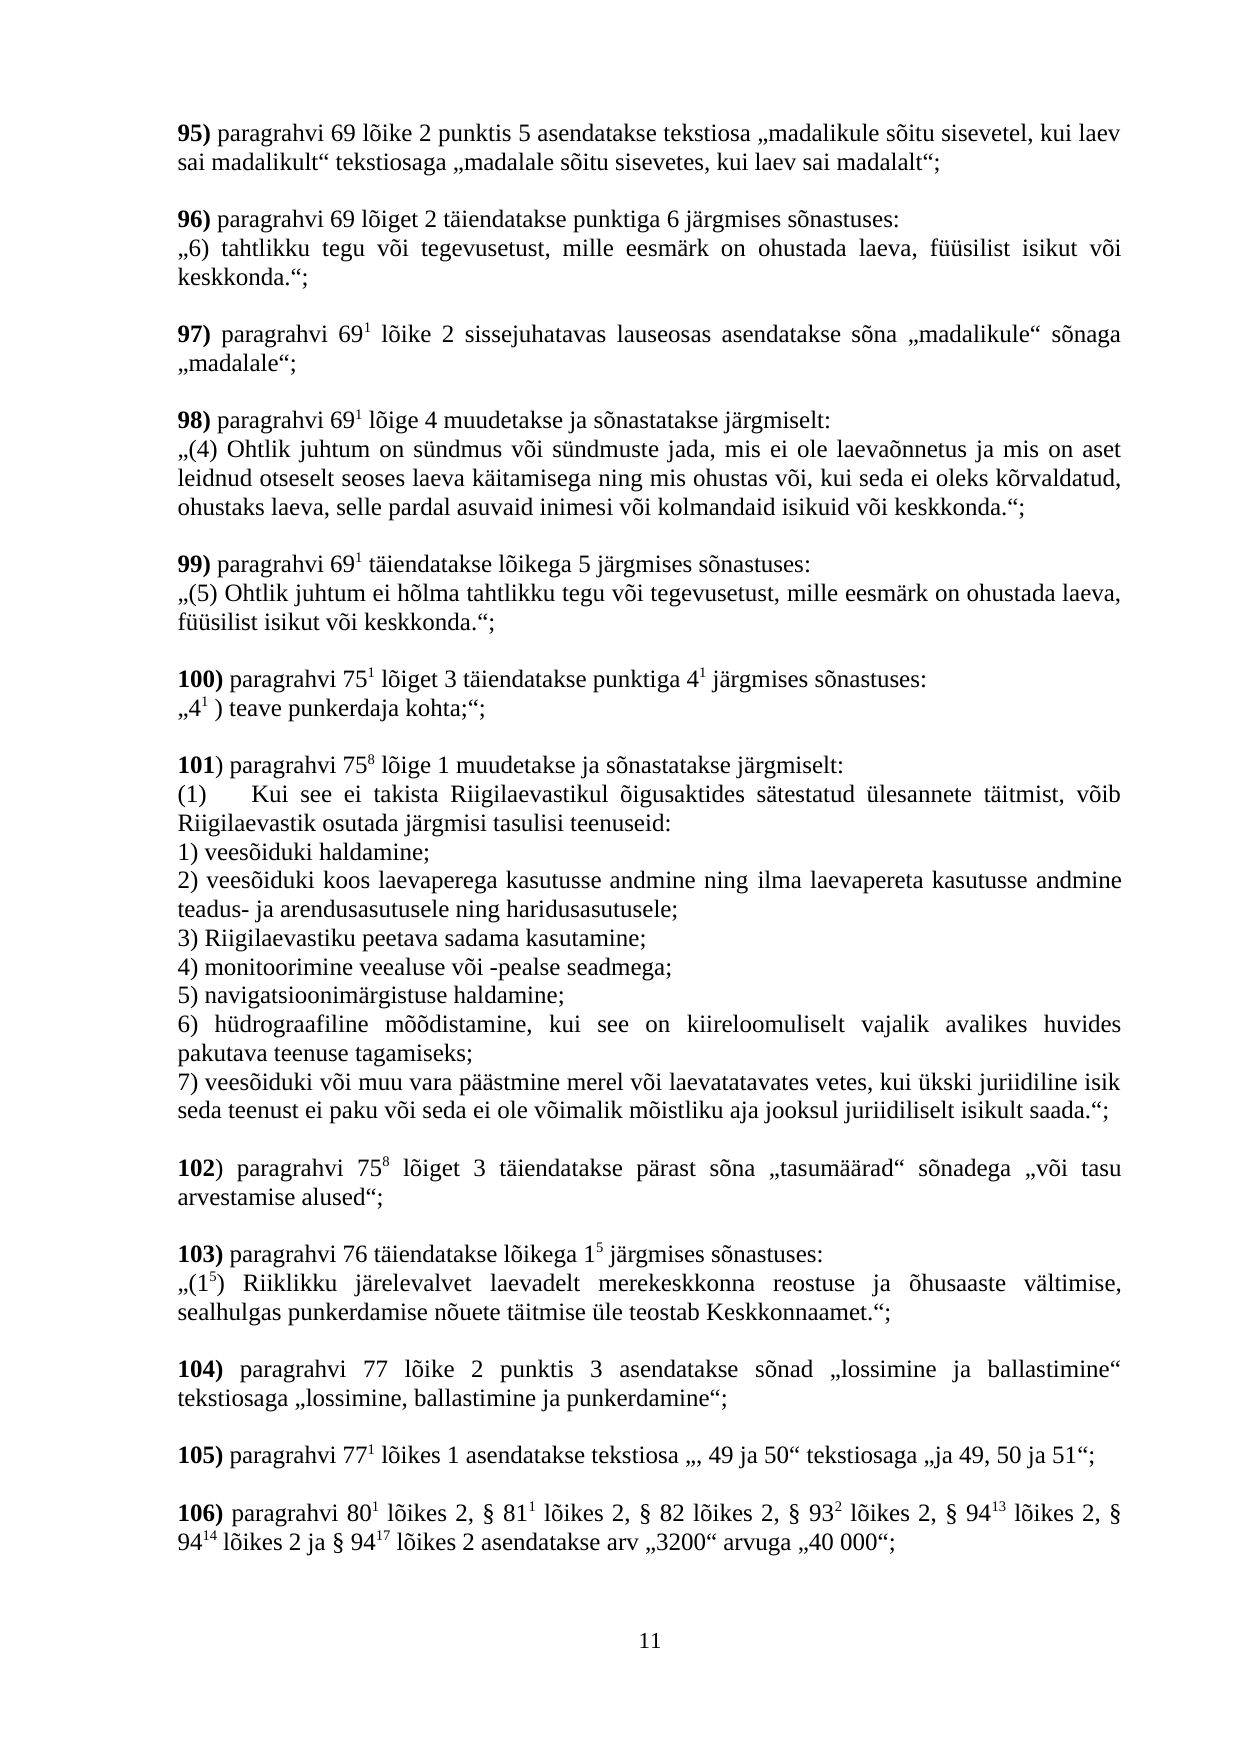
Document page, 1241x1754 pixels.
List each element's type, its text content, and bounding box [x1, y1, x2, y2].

text „(4) Ohtlik juhtum on sündmus või sündmuste jada, mis ei ole laevaõnnetus ja mis on aset leidnud otseselt seoses laeva käitamisega ning mis ohustas või, kui seda ei oleks kõrvaldatud, ohustaks laeva, selle pardal asuvaid inimesi või kolmandaid isikuid või keskkonda.“; [177, 434, 1122, 521]
text 100) paragrahvi 751 lõiget 3 täiendatakse punktiga 41 järgmises sõnastuses: [177, 664, 1122, 693]
text 2) veesõiduki koos laevaperega kasutusse andmine ning ilma laevapereta kasutusse andmine teadus- ja arendusasutusele ning haridusasutusele; [177, 866, 1122, 923]
text „(5) Ohtlik juhtum ei hõlma tahtlikku tegu või tegevusetust, mille eesmärk on ohustada laeva, füüsilist isikut või keskkonda.“; [177, 578, 1122, 636]
text 95) paragrahvi 69 lõike 2 punktis 5 asendatakse tekstiosa „madalikule sõitu sisevetel, kui laev sai madalikult“ tekstiosaga „madalale sõitu sisevetes, kui laev sai madalalt“; [177, 118, 1122, 176]
text 7) veesõiduki või muu vara päästmine merel või laevatatavates vetes, kui ükski juriidiline isik seda teenust ei paku või seda ei ole võimalik mõistliku aja jooksul juriidiliselt isikult saada.“; [177, 1067, 1122, 1124]
text 6) hüdrograafiline mõõdistamine, kui see on kiireloomuliselt vajalik avalikes huvides pakutava teenuse tagamiseks; [177, 1009, 1122, 1067]
text 5) navigatsioonimärgistuse haldamine; [177, 981, 1122, 1009]
text „(15) Riiklikku järelevalvet laevadelt merekeskkonna reostuse ja õhusaaste vältimise, sealhulgas punkerdamise nõuete täitmise üle teostab Keskkonnaamet.“; [177, 1268, 1122, 1326]
text 96) paragrahvi 69 lõiget 2 täiendatakse punktiga 6 järgmises sõnastuses: [177, 204, 1122, 233]
text „41 ) teave punkerdaja kohta;“; [177, 693, 1122, 722]
text 101) paragrahvi 758 lõige 1 muudetakse ja sõnastatakse järgmiselt: [177, 751, 1122, 779]
text 104) paragrahvi 77 lõike 2 punktis 3 asendatakse sõnad „lossimine ja ballastimine“ tekstiosaga „lossimine, ballastimine ja punkerdamine“; [177, 1354, 1122, 1412]
text 97) paragrahvi 691 lõike 2 sissejuhatavas lauseosas asendatakse sõna „madalikule“ sõnaga „madalale“; [177, 319, 1122, 377]
text 103) paragrahvi 76 täiendatakse lõikega 15 järgmises sõnastuses: [177, 1239, 1122, 1268]
text 3) Riigilaevastiku peetava sadama kasutamine; [177, 923, 1122, 952]
text „6) tahtlikku tegu või tegevusetust, mille eesmärk on ohustada laeva, füüsilist isikut või keskkonda.“; [177, 233, 1122, 291]
text 106) paragrahvi 801 lõikes 2, § 811 lõikes 2, § 82 lõikes 2, § 932 lõikes 2, § 9413 lõikes 2, § 9414 lõikes 2 ja § 9417 lõikes 2 asendatakse arv „3200“ arvuga „40 000“; [177, 1498, 1122, 1556]
text 98) paragrahvi 691 lõige 4 muudetakse ja sõnastatakse järgmiselt: [177, 406, 1122, 434]
text 105) paragrahvi 771 lõikes 1 asendatakse tekstiosa „, 49 ja 50“ tekstiosaga „ja 49, 50 ja 51“; [177, 1441, 1122, 1469]
text 102) paragrahvi 758 lõiget 3 täiendatakse pärast sõna „tasumäärad“ sõnadega „või tasu arvestamise alused“; [177, 1153, 1122, 1211]
text 4) monitoorimine veealuse või -pealse seadmega; [177, 952, 1122, 981]
text 99) paragrahvi 691 täiendatakse lõikega 5 järgmises sõnastuses: [177, 549, 1122, 578]
text 1) veesõiduki haldamine; [177, 837, 1122, 866]
text (1) Kui see ei takista Riigilaevastikul õigusaktides sätestatud ülesannete täitmist, võib Riigilaevastik osutada järgmisi tasulisi teenuseid: [177, 779, 1122, 837]
